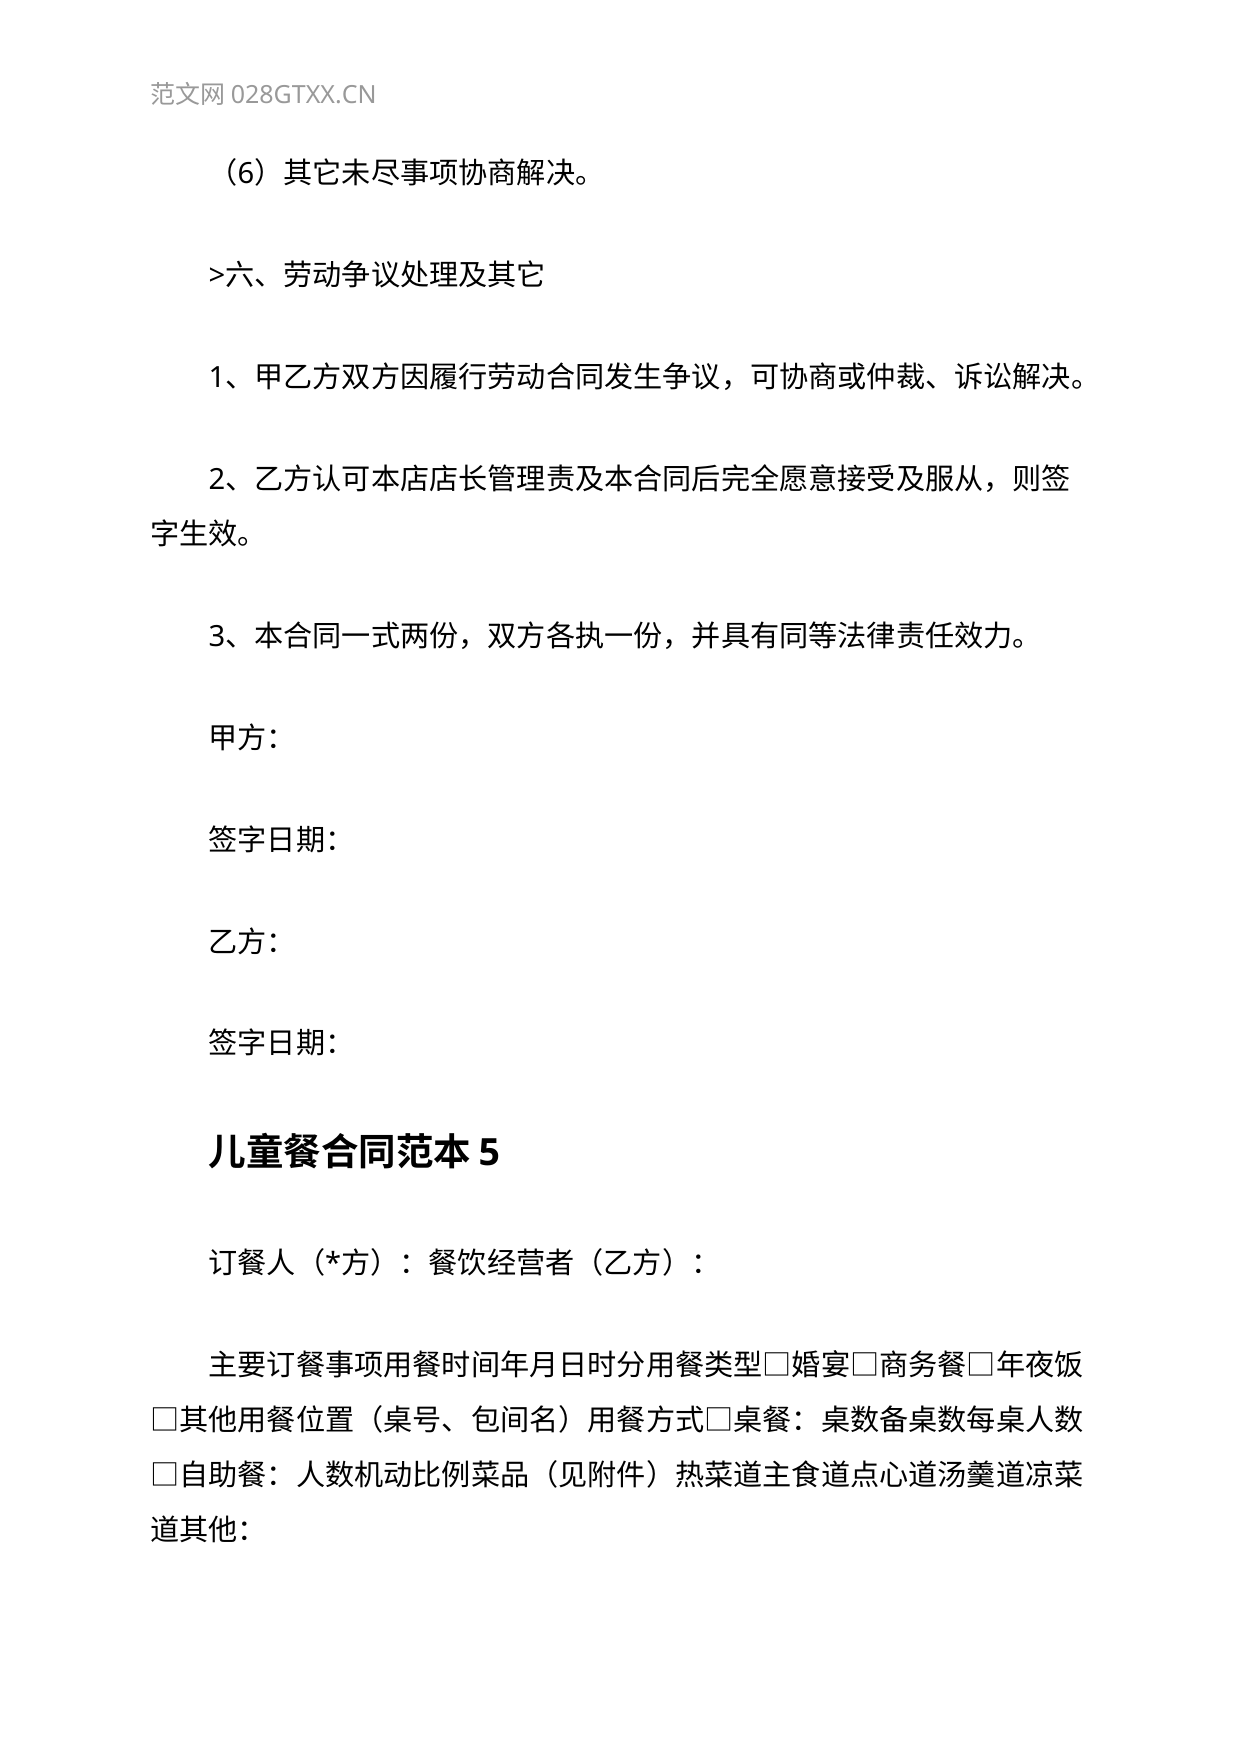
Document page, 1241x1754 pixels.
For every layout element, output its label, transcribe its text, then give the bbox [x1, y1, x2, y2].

text 2、乙方认可本店店长管理责及本合同后完全愿意接受及服从，则签字生效。 [150, 456, 1090, 553]
text >六、劳动争议处理及其它 [150, 252, 1090, 294]
text 3、本合同一式两份，双方各执一份，并具有同等法律责任效力。 [150, 613, 1090, 655]
text 乙方： [150, 918, 1090, 961]
text 儿童餐合同范本5 [150, 1122, 1090, 1176]
text 签字日期： [150, 816, 1090, 859]
text 主要订餐事项用餐时间年月日时分用餐类型□婚宴□商务餐□年夜饭□其他用餐位置（桌号、包间名）用餐方式□桌餐：桌数备桌数每桌人数□自助餐：人数机动比例菜品（见附件）热菜道主食道点心道汤羹道凉菜道其他： [150, 1341, 1090, 1548]
text 签字日期： [150, 1020, 1090, 1062]
text 订餐人（*方）：餐饮经营者（乙方）： [150, 1239, 1090, 1282]
text 甲方： [150, 715, 1090, 757]
text （6）其它未尽事项协商解决。 [150, 150, 1090, 192]
text 1、甲乙方双方因履行劳动合同发生争议，可协商或仲裁、诉讼解决。 [150, 354, 1090, 396]
